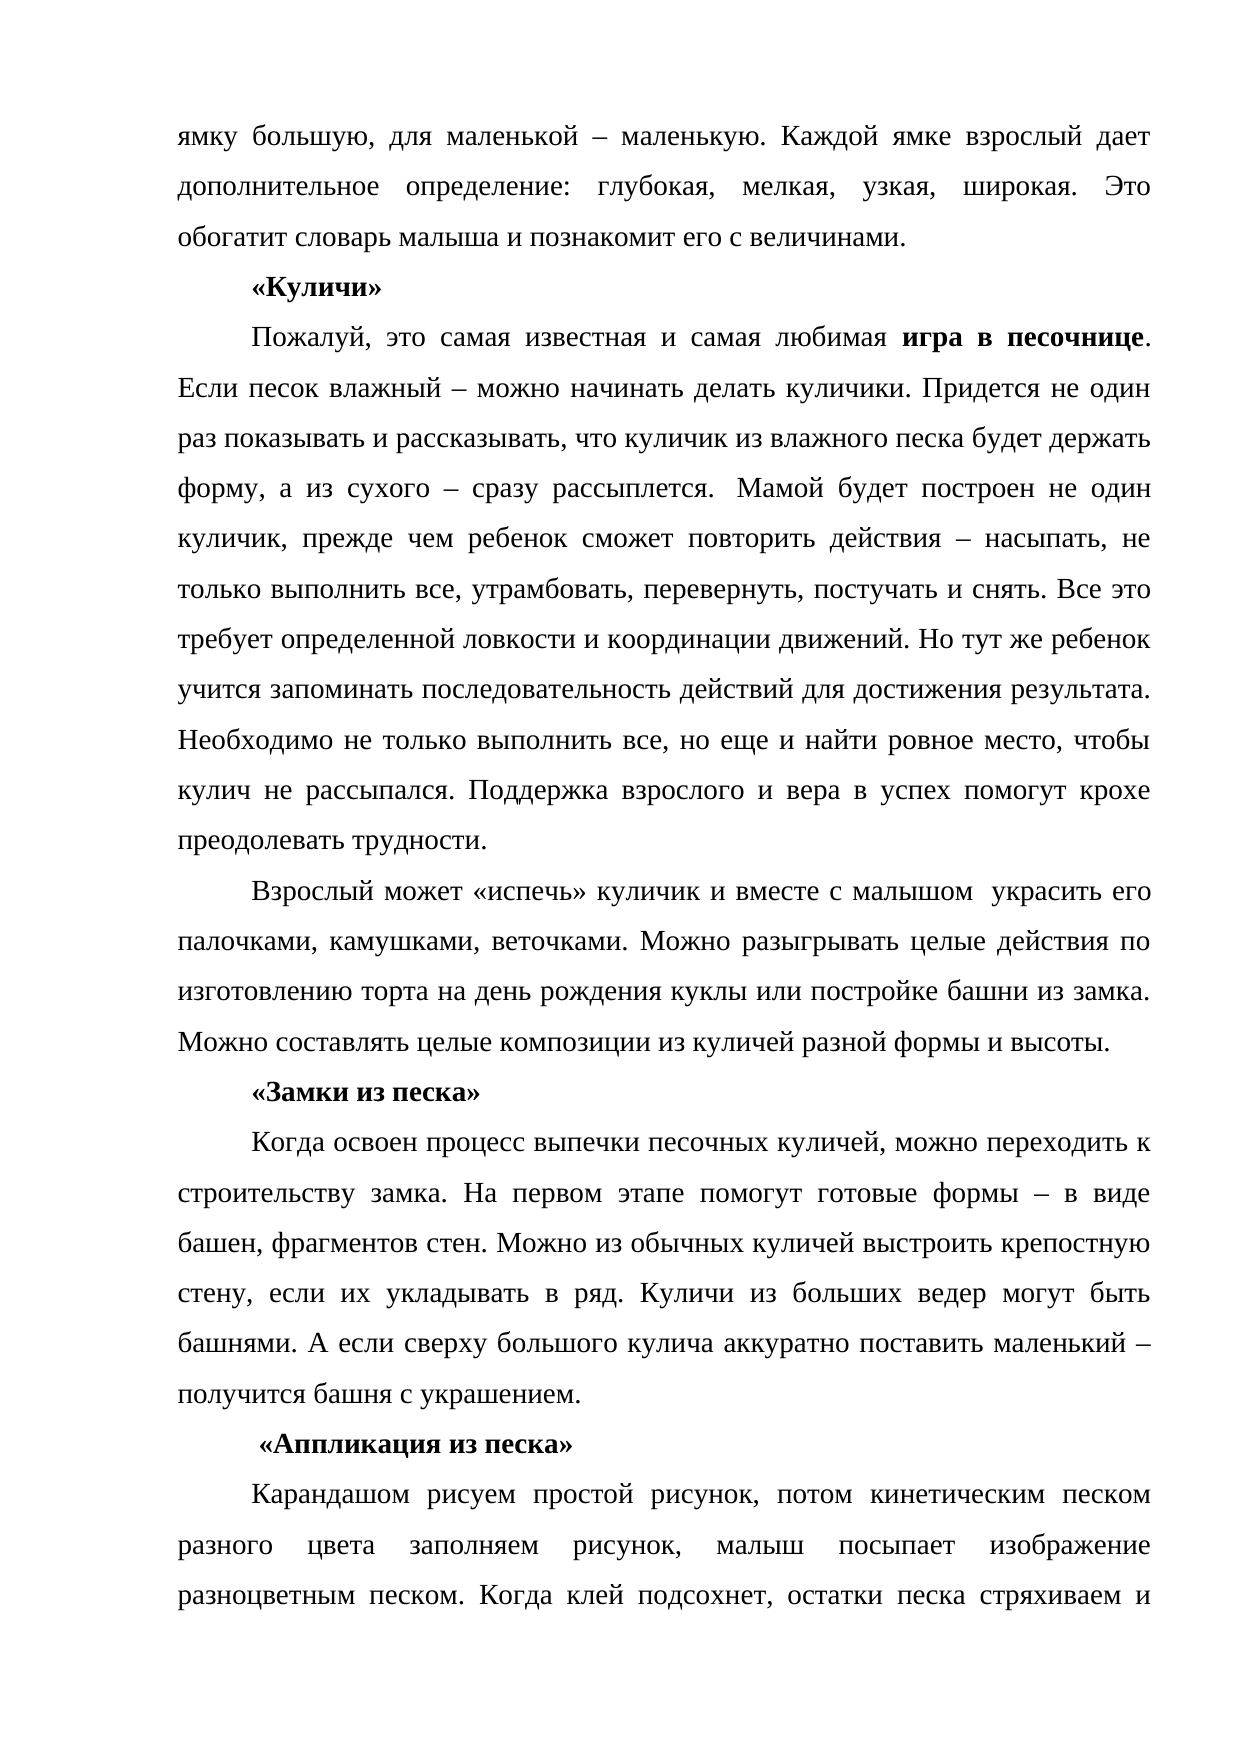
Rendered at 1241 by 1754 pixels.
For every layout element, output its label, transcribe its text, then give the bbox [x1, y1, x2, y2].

text «Замки из песка» [177, 1074, 1152, 1108]
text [177, 1477, 1152, 1611]
text Взрослый может «испечь» куличик и вместе с малышом украсить его палочками, камушками, веточками. Можно разыгрывать целые действия по изготовлению торта на день рождения куклы или постройке башни из замка. Можно составлять целые композиции из куличей разной формы и высоты. [177, 873, 1152, 1057]
text «Куличи» [177, 269, 1152, 303]
text Когда освоен процесс выпечки песочных куличей, можно переходить к строительству замка. На первом этапе помогут готовые формы – в виде башен, фрагментов стен. Можно из обычных куличей выстроить крепостную стену, если их укладывать в ряд. Куличи из больших ведер могут быть башнями. А если сверху большого кулича аккуратно поставить маленький – получится башня с украшением. [177, 1124, 1152, 1409]
text Пожалуй, это самая известная и самая любимая игра в песочнице. Если песок влажный – можно начинать делать куличики. Придется не один раз показывать и рассказывать, что куличик из влажного песка будет держать форму, а из сухого – сразу рассыплется. Мамой будет построен не один куличик, прежде чем ребенок сможет повторить действия – насыпать, не только выполнить все, утрамбовать, перевернуть, постучать и снять. Все это требует определенной ловкости и координации движений. Но тут же ребенок учится запоминать последовательность действий для достижения результата. Необходимо не только выполнить все, но еще и найти ровное место, чтобы кулич не рассыпался. Поддержка взрослого и вера в успех помогут крохе преодолевать трудности. [177, 319, 1152, 856]
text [177, 118, 1152, 252]
text «Аппликация из песка» [177, 1426, 1152, 1460]
